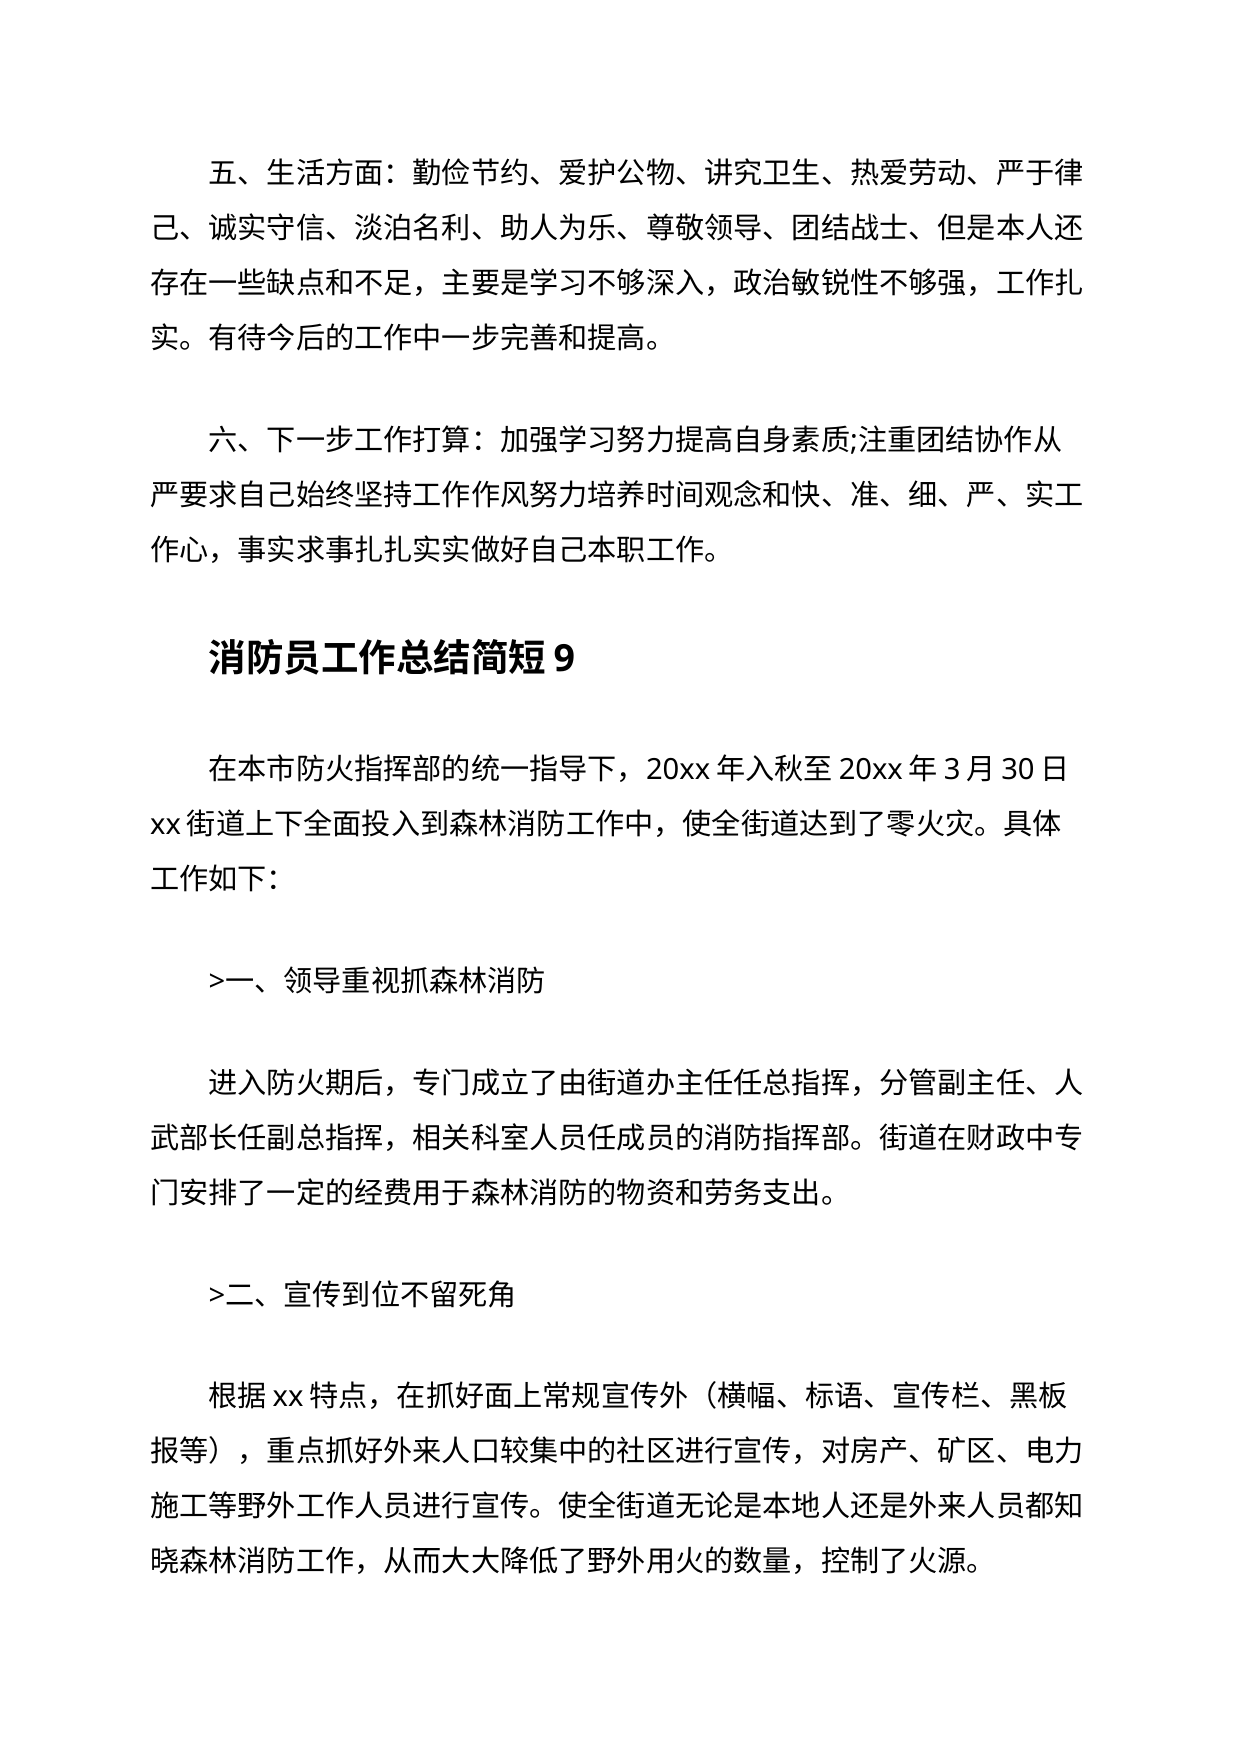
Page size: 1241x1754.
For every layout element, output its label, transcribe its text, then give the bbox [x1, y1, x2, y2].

text 消防员工作总结简短9 [150, 628, 1090, 683]
text >二、宣传到位不留死角 [150, 1271, 1090, 1313]
text 在本市防火指挥部的统一指导下，20xx年入秋至20xx年3月30日xx街道上下全面投入到森林消防工作中，使全街道达到了零火灾。具体工作如下： [150, 746, 1090, 898]
text 五、生活方面：勤俭节约、爱护公物、讲究卫生、热爱劳动、严于律己、诚实守信、淡泊名利、助人为乐、尊敬领导、团结战士、但是本人还存在一些缺点和不足，主要是学习不够深入，政治敏锐性不够强，工作扎实。有待今后的工作中一步完善和提高。 [150, 150, 1090, 357]
text 进入防火期后，专门成立了由街道办主任任总指挥，分管副主任、人武部长任副总指挥，相关科室人员任成员的消防指挥部。街道在财政中专门安排了一定的经费用于森林消防的物资和劳务支出。 [150, 1059, 1090, 1212]
text >一、领导重视抓森林消防 [150, 957, 1090, 1000]
text 六、下一步工作打算：加强学习努力提高自身素质;注重团结协作从严要求自己始终坚持工作作风努力培养时间观念和快、准、细、严、实工作心，事实求事扎扎实实做好自己本职工作。 [150, 416, 1090, 569]
text 根据xx特点，在抓好面上常规宣传外（横幅、标语、宣传栏、黑板报等），重点抓好外来人口较集中的社区进行宣传，对房产、矿区、电力施工等野外工作人员进行宣传。使全街道无论是本地人还是外来人员都知晓森林消防工作，从而大大降低了野外用火的数量，控制了火源。 [150, 1373, 1090, 1580]
